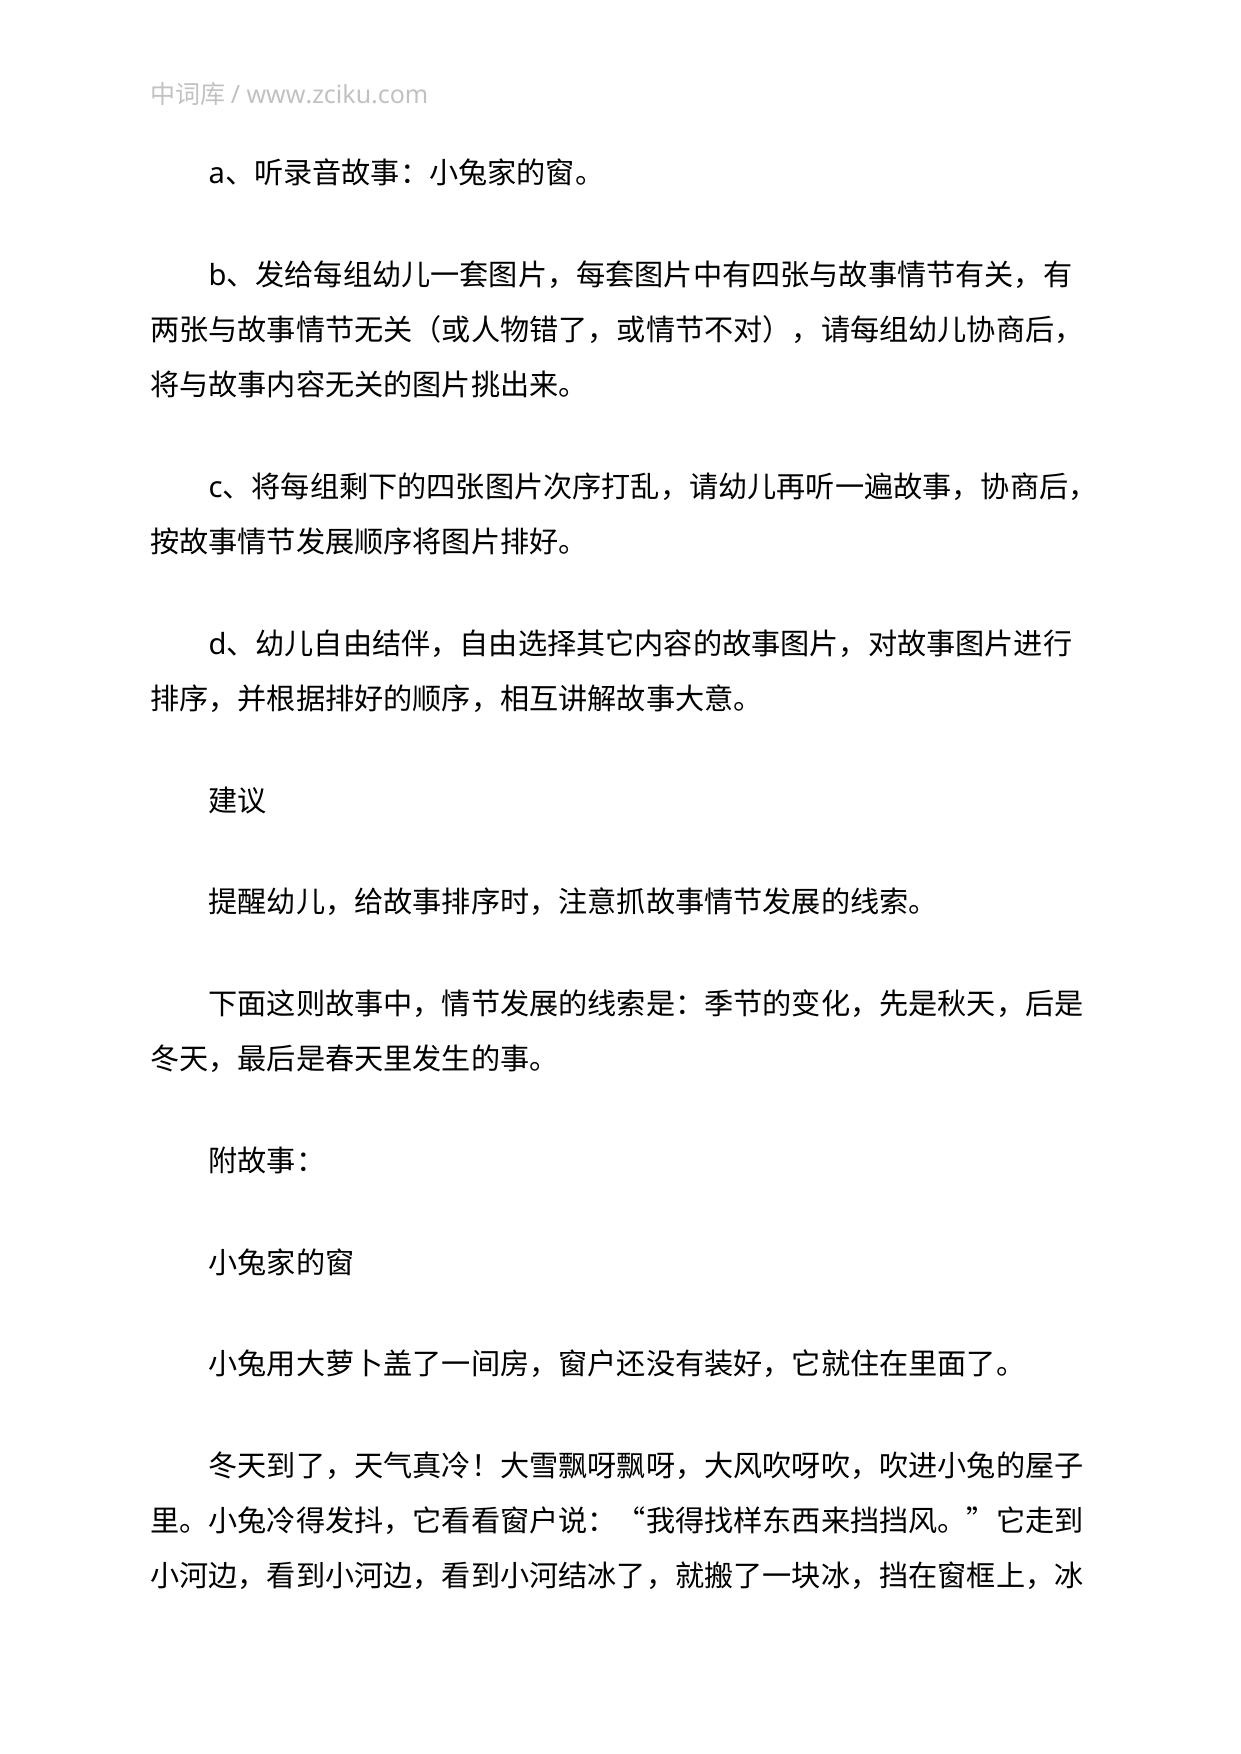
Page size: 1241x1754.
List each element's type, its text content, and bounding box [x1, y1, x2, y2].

text c、将每组剩下的四张图片次序打乱，请幼儿再听一遍故事，协商后，按故事情节发展顺序将图片排好。 [150, 464, 1090, 561]
text a、听录音故事：小兔家的窗。 [150, 150, 1090, 192]
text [150, 1443, 1090, 1595]
text d、幼儿自由结伴，自由选择其它内容的故事图片，对故事图片进行排序，并根据排好的顺序，相互讲解故事大意。 [150, 620, 1090, 718]
text 附故事： [150, 1137, 1090, 1180]
text 下面这则故事中，情节发展的线索是：季节的变化，先是秋天，后是冬天，最后是春天里发生的事。 [150, 981, 1090, 1078]
text 小兔家的窗 [150, 1239, 1090, 1281]
text 提醒幼儿，给故事排序时，注意抓故事情节发展的线索。 [150, 879, 1090, 921]
text 建议 [150, 777, 1090, 819]
text 小兔用大萝卜盖了一间房，窗户还没有装好，它就住在里面了。 [150, 1341, 1090, 1383]
text b、发给每组幼儿一套图片，每套图片中有四张与故事情节有关，有两张与故事情节无关（或人物错了，或情节不对），请每组幼儿协商后，将与故事内容无关的图片挑出来。 [150, 252, 1090, 404]
